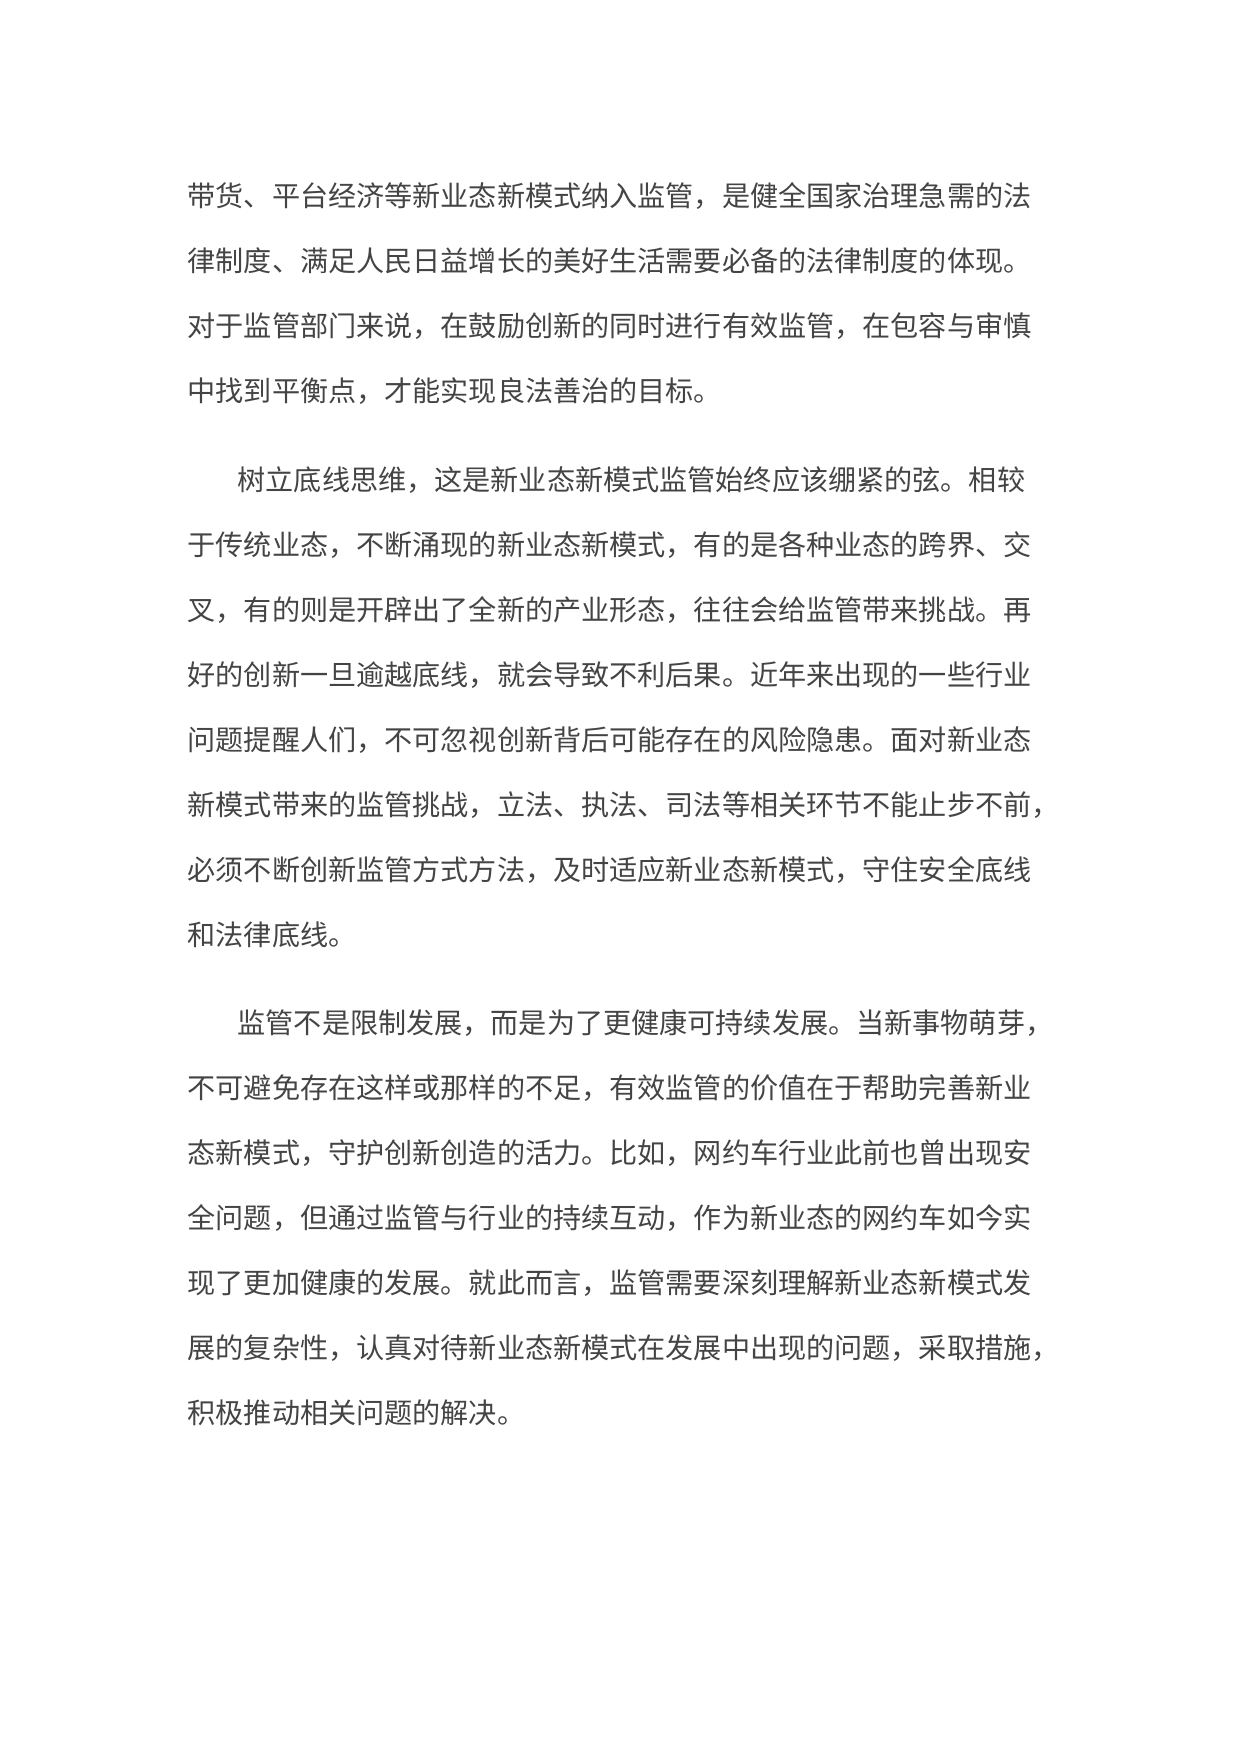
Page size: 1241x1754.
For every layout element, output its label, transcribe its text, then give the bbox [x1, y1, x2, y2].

text 监管不是限制发展，而是为了更健康可持续发展。当新事物萌芽，不可避免存在这样或那样的不足，有效监管的价值在于帮助完善新业态新模式，守护创新创造的活力。比如，网约车行业此前也曾出现安全问题，但通过监管与行业的持续互动，作为新业态的网约车如今实现了更加健康的发展。就此而言，监管需要深刻理解新业态新模式发展的复杂性，认真对待新业态新模式在发展中出现的问题，采取措施，积极推动相关问题的解决。 [187, 989, 1053, 1444]
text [187, 162, 1053, 422]
text 树立底线思维，这是新业态新模式监管始终应该绷紧的弦。相较于传统业态，不断涌现的新业态新模式，有的是各种业态的跨界、交叉，有的则是开辟出了全新的产业形态，往往会给监管带来挑战。再好的创新一旦逾越底线，就会导致不利后果。近年来出现的一些行业问题提醒人们，不可忽视创新背后可能存在的风险隐患。面对新业态新模式带来的监管挑战，立法、执法、司法等相关环节不能止步不前，必须不断创新监管方式方法，及时适应新业态新模式，守住安全底线和法律底线。 [187, 445, 1053, 965]
